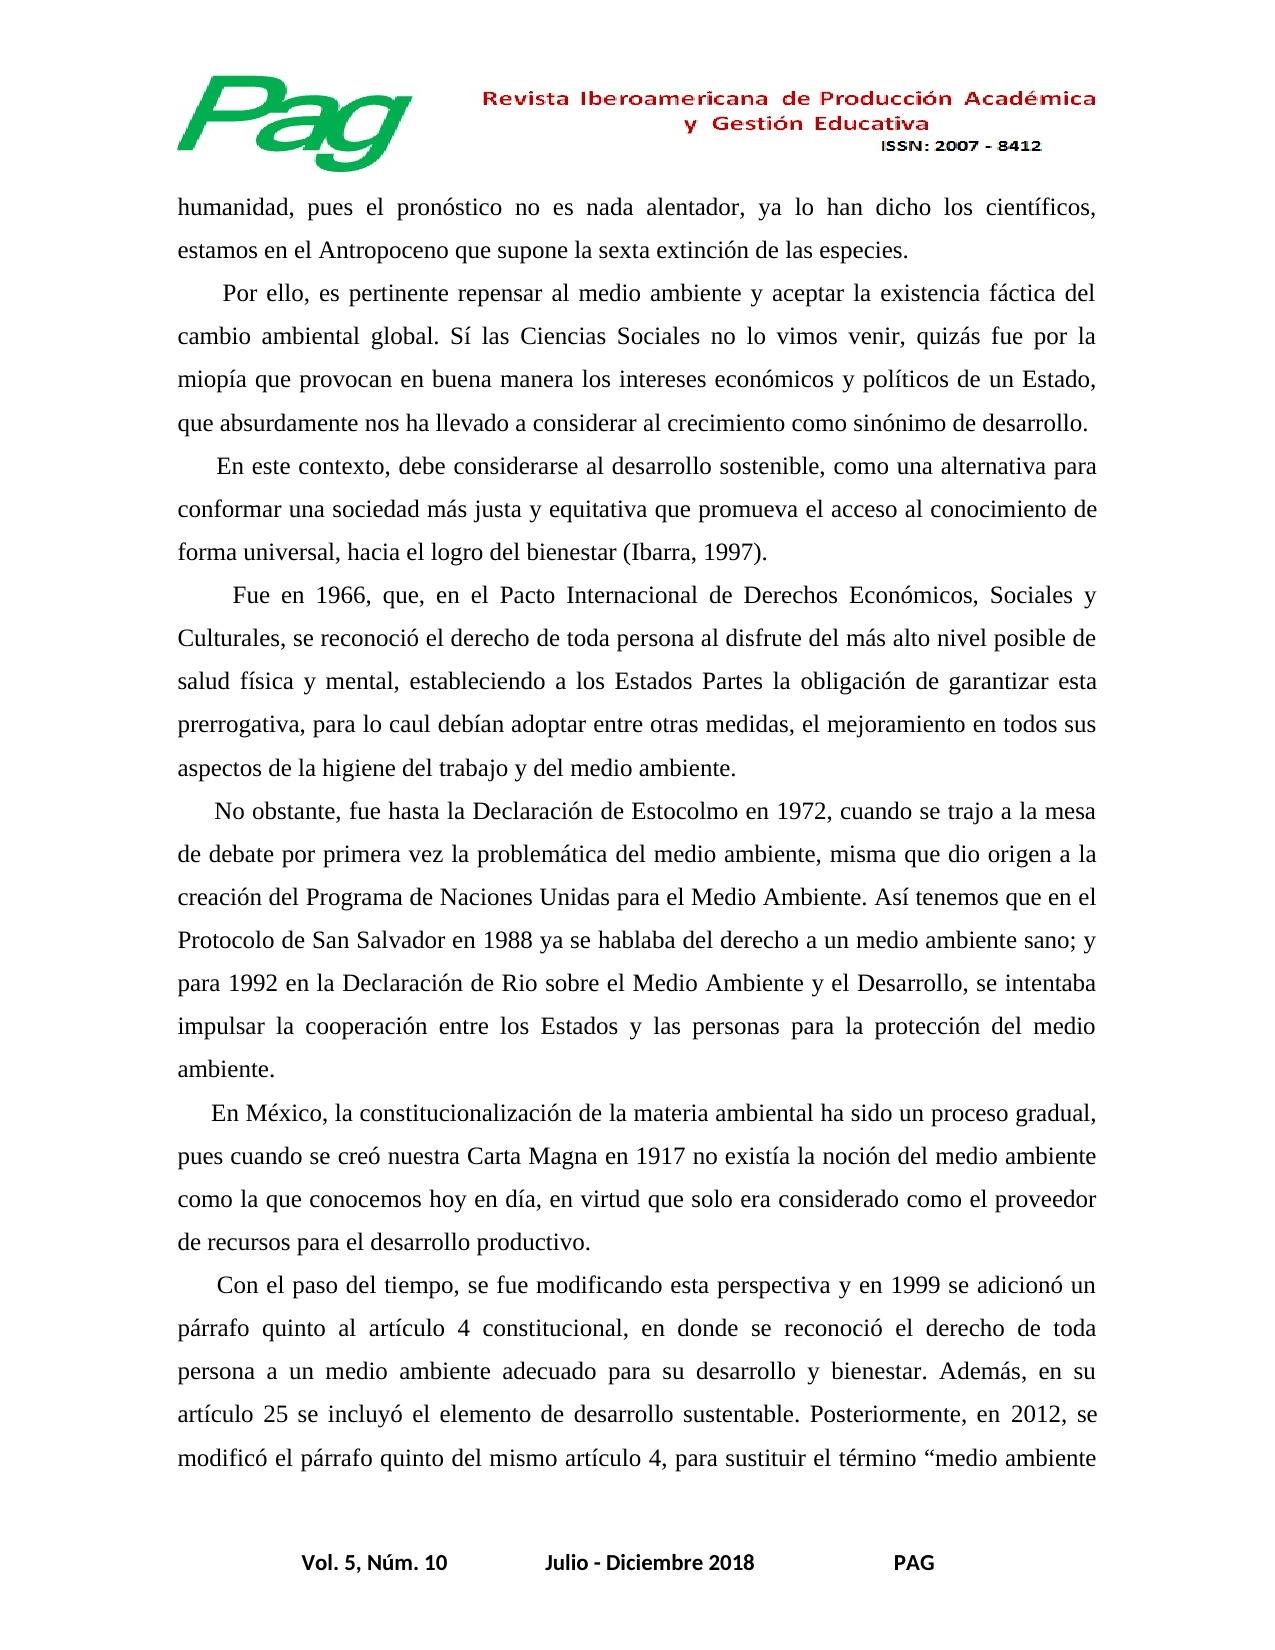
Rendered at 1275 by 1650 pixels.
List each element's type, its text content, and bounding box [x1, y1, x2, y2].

text En México, la constitucionalización de la materia ambiental ha sido un proceso gradual, pues cuando se creó nuestra Carta Magna en 1917 no existía la noción del medio ambiente como la que conocemos hoy en día, en virtud que solo era considerado como el proveedor de recursos para el desarrollo productivo. [177, 1098, 1098, 1256]
text No obstante, fue hasta la Declaración de Estocolmo en 1972, cuando se trajo a la mesa de debate por primera vez la problemática del medio ambiente, misma que dio origen a la creación del Programa de Naciones Unidas para el Medio Ambiente. Así tenemos que en el Protocolo de San Salvador en 1988 ya se hablaba del derecho a un medio ambiente sano; y para 1992 en la Declaración de Rio sobre el Medio Ambiente y el Desarrollo, se intentaba impulsar la cooperación entre los Estados y las personas para la protección del medio ambiente. [177, 796, 1098, 1083]
text Fue en 1966, que, en el Pacto Internacional de Derechos Económicos, Sociales y Culturales, se reconoció el derecho de toda persona al disfrute del más alto nivel posible de salud física y mental, estableciendo a los Estados Partes la obligación de garantizar esta prerrogativa, para lo caul debían adoptar entre otras medidas, el mejoramiento en todos sus aspectos de la higiene del trabajo y del medio ambiente. [177, 580, 1098, 781]
picture [177, 73, 1098, 173]
text Por ello, es pertinente repensar al medio ambiente y aceptar la existencia fáctica del cambio ambiental global. Sí las Ciencias Sociales no lo vimos venir, quizás fue por la miopía que provocan en buena manera los intereses económicos y políticos de un Estado, que absurdamente nos ha llevado a considerar al crecimiento como sinónimo de desarrollo. [177, 278, 1098, 436]
text En este contexto, debe considerarse al desarrollo sostenible, como una alternativa para conformar una sociedad más justa y equitativa que promueva el acceso al conocimiento de forma universal, hacia el logro del bienestar (Ibarra, 1997). [177, 451, 1098, 566]
